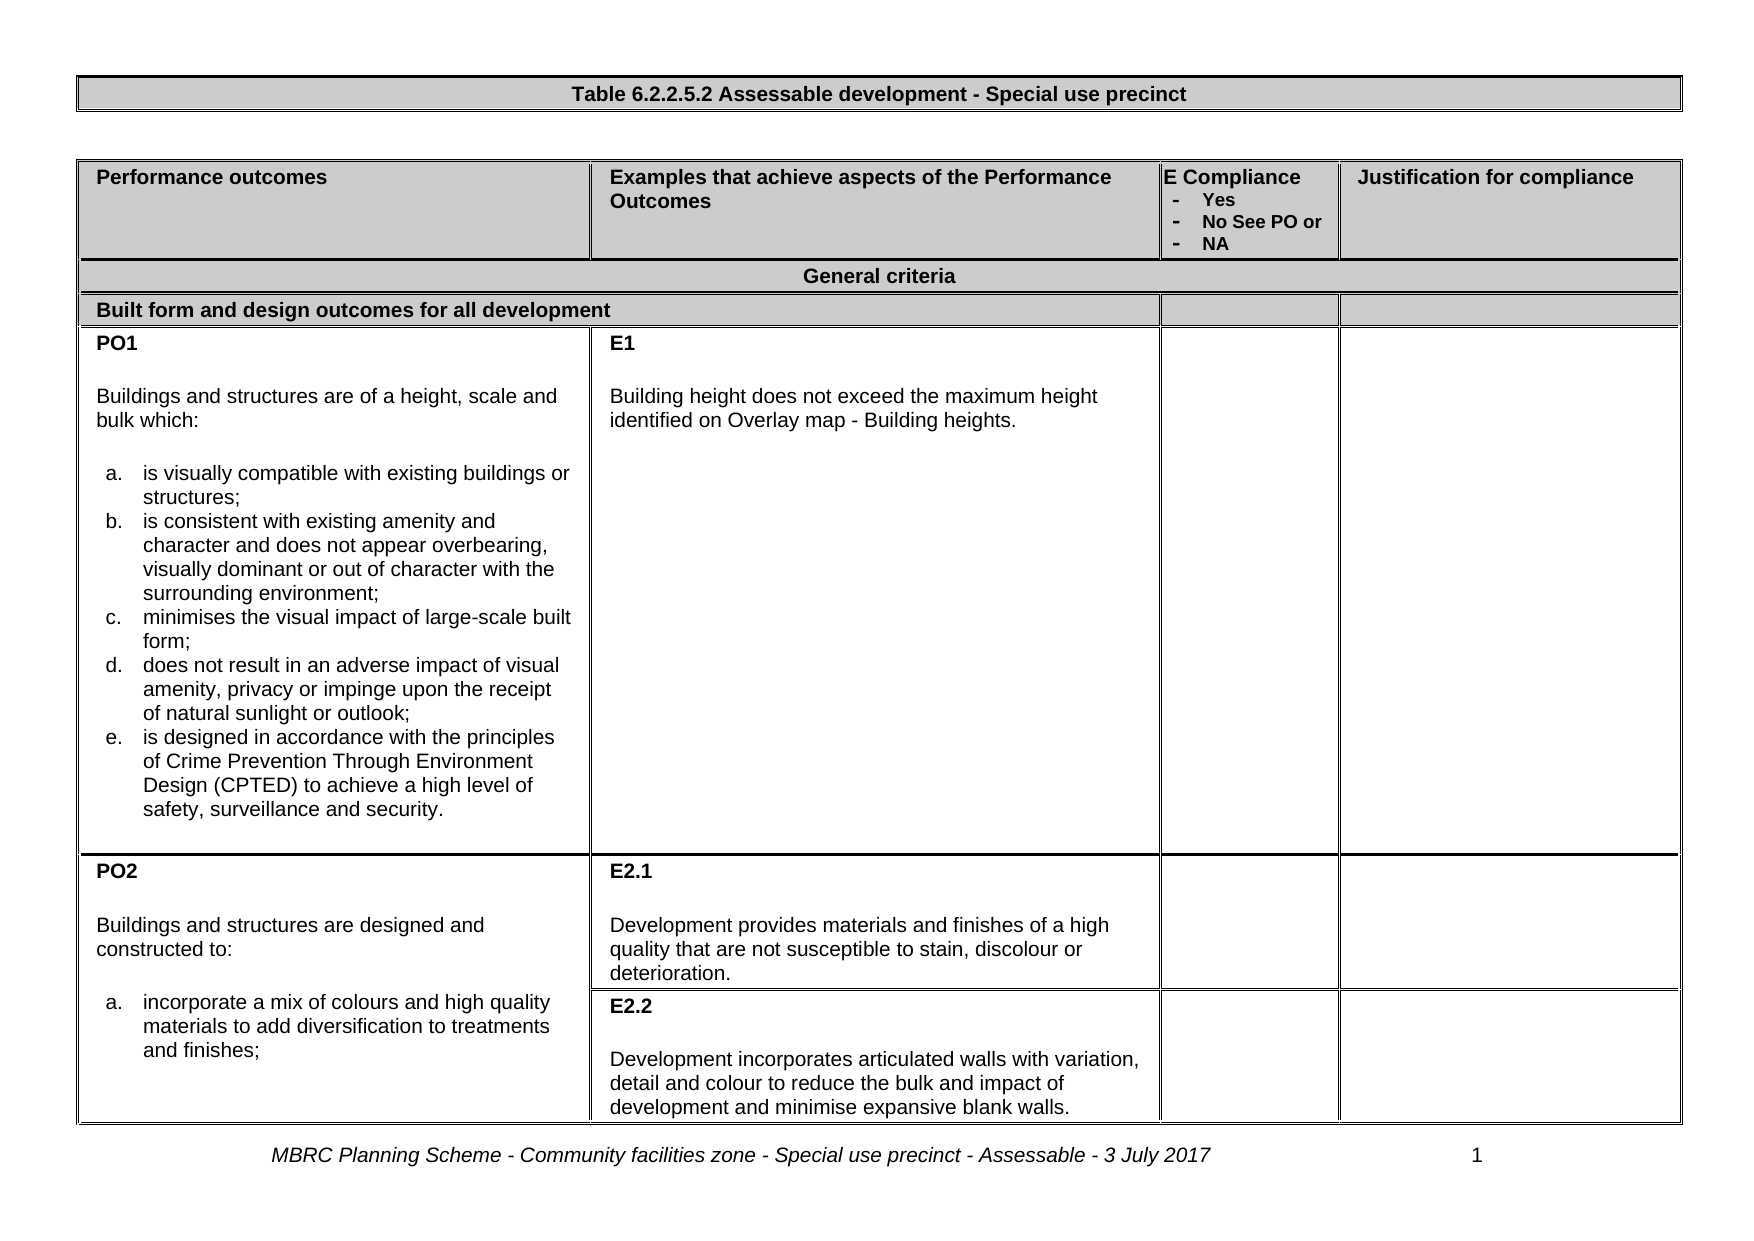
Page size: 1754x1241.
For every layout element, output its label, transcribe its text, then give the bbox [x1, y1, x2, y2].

table_cell PO1 Buildings and structures are of a height, scale and bulk which: is visually compatible with existing buildings or structures; is consistent with existing amenity and character and does not appear overbearing, visually dominant or out of character with the surrounding environment; minimises the visual impact of large-scale built form; does not result in an adverse impact of visual amenity, privacy or impinge upon the receipt of natural sunlight or outlook; is designed in accordance with the principles of Crime Prevention Through Environment Design (CPTED) to achieve a high level of safety, surveillance and security. [77, 325, 591, 853]
table_cell E2.1 Development provides materials and finishes of a high quality that are not susceptible to stain, discolour or deterioration. [592, 856, 1159, 987]
table_cell [1161, 991, 1339, 1122]
table_header Examples that achieve aspects of the Performance Outcomes [591, 162, 1161, 258]
table_cell PO2 Buildings and structures are designed and constructed to: incorporate a mix of colours and high quality materials to add diversification to treatments and finishes; avoid blank walls through façade articulation to create visual interest and deter graffiti and vandalism; activate and address the street, public area or public open space; reduce cluttering of plant and equipment on building roofs. [77, 853, 591, 1122]
table_cell E1 Building height does not exceed the maximum height identified on Overlay map - Building heights. [592, 328, 1159, 853]
table_header E Compliance Yes No See PO or NA [1161, 162, 1339, 258]
table_cell [1340, 325, 1681, 853]
table_header Table 6.2.2.5.2 Assessable development - Special use precinct [79, 78, 1680, 108]
table_cell Built form and design outcomes for all development [79, 291, 1159, 325]
table_header Performance outcomes [79, 162, 591, 258]
table_cell [1340, 988, 1680, 1122]
table_cell General criteria [77, 258, 1681, 291]
table_cell [1341, 853, 1681, 987]
table_cell [1162, 295, 1338, 325]
table_cell E2.2 Development incorporates articulated walls with variation, detail and colour to reduce the bulk and impact of development and minimise expansive blank walls. [591, 991, 1161, 1122]
table_header Justification for compliance [1340, 162, 1680, 258]
table_cell [1341, 291, 1680, 325]
table_cell [1162, 856, 1338, 987]
table_cell [1162, 328, 1338, 853]
